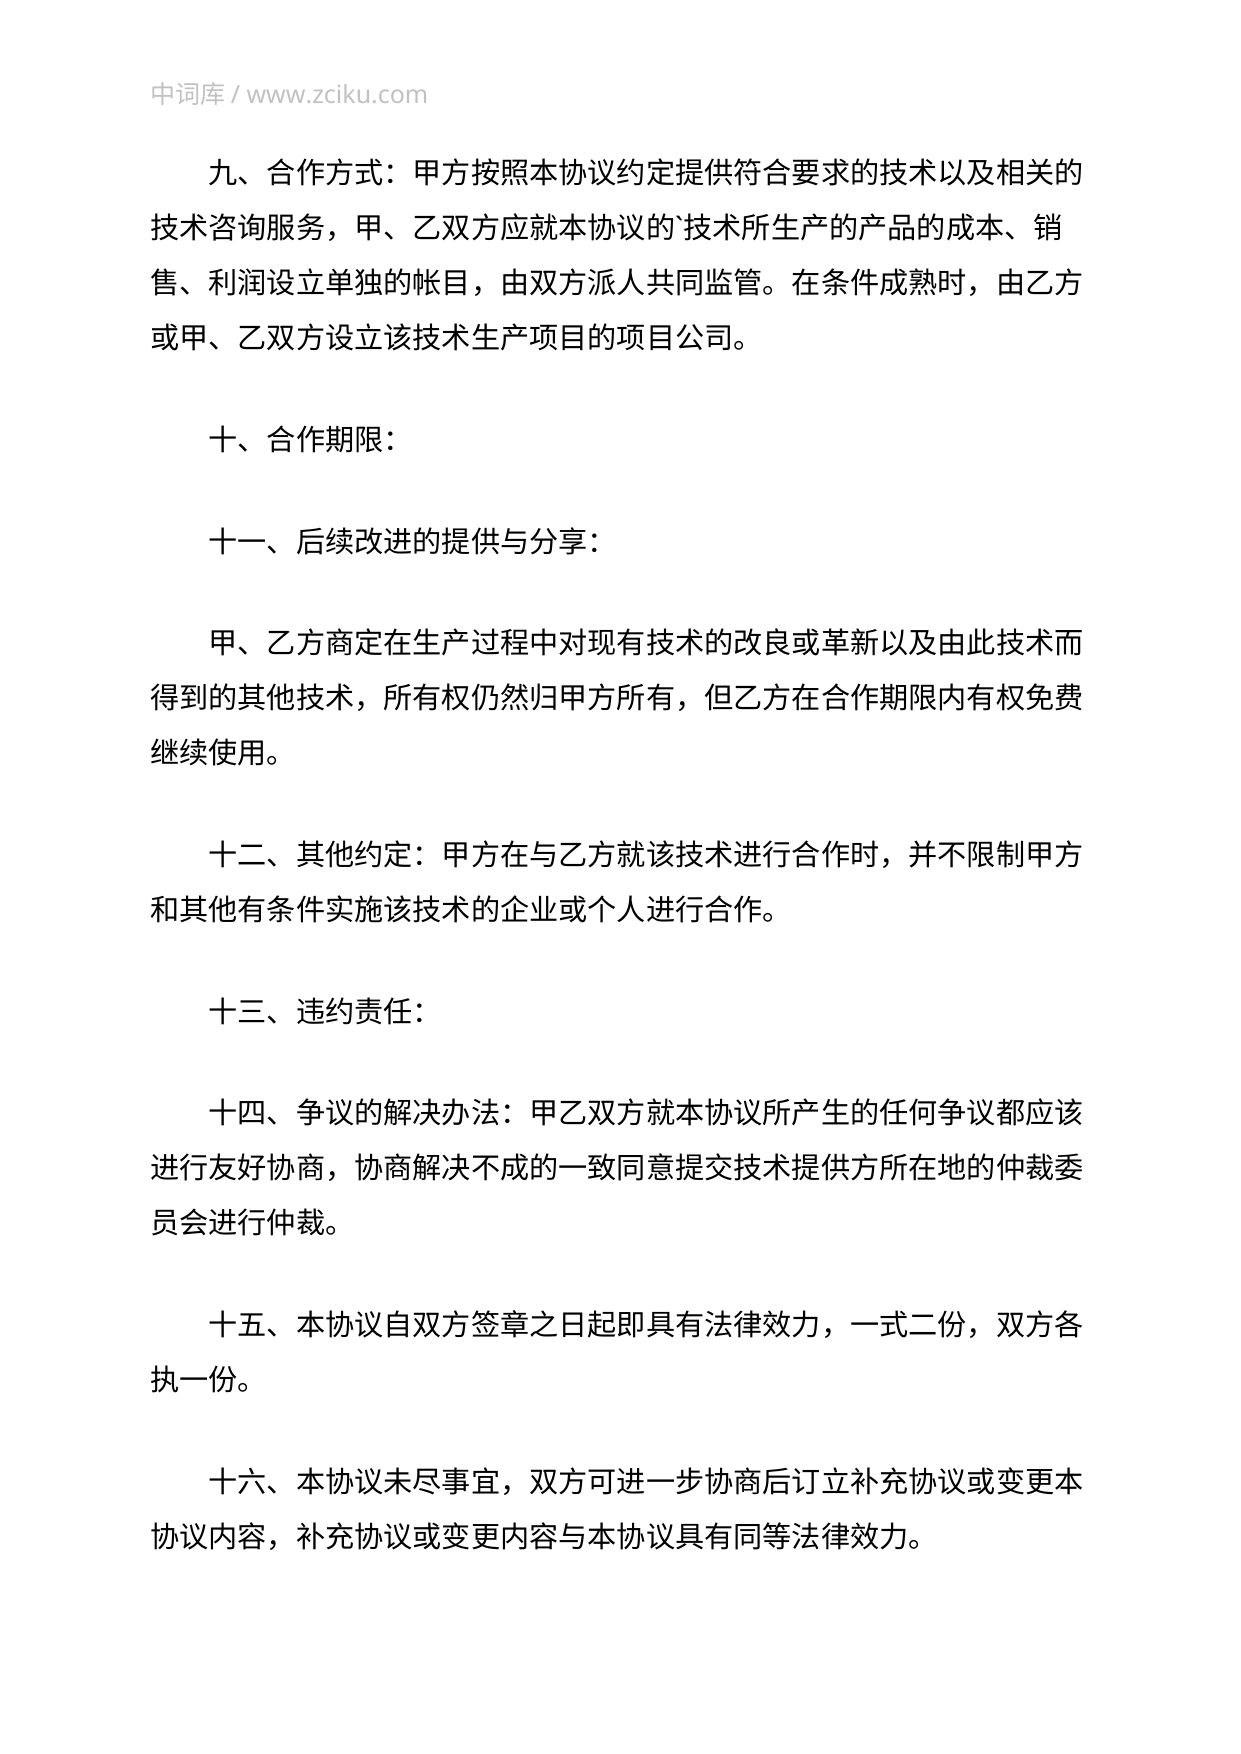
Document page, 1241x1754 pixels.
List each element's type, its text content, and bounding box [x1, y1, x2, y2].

text 十一、后续改进的提供与分享： [150, 518, 1090, 561]
text 十六、本协议未尽事宜，双方可进一步协商后订立补充协议或变更本协议内容，补充协议或变更内容与本协议具有同等法律效力。 [150, 1458, 1090, 1556]
text 十、合作期限： [150, 417, 1090, 459]
text 十三、违约责任： [150, 988, 1090, 1031]
text 十五、本协议自双方签章之日起即具有法律效力，一式二份，双方各执一份。 [150, 1302, 1090, 1399]
text 九、合作方式：甲方按照本协议约定提供符合要求的技术以及相关的技术咨询服务，甲、乙双方应就本协议的`技术所生产的产品的成本、销售、利润设立单独的帐目，由双方派人共同监管。在条件成熟时，由乙方或甲、乙双方设立该技术生产项目的项目公司。 [150, 150, 1090, 357]
text 甲、乙方商定在生产过程中对现有技术的改良或革新以及由此技术而得到的其他技术，所有权仍然归甲方所有，但乙方在合作期限内有权免费继续使用。 [150, 620, 1090, 772]
text 十四、争议的解决办法：甲乙双方就本协议所产生的任何争议都应该进行友好协商，协商解决不成的一致同意提交技术提供方所在地的仲裁委员会进行仲裁。 [150, 1090, 1090, 1242]
text 十二、其他约定：甲方在与乙方就该技术进行合作时，并不限制甲方和其他有条件实施该技术的企业或个人进行合作。 [150, 832, 1090, 929]
